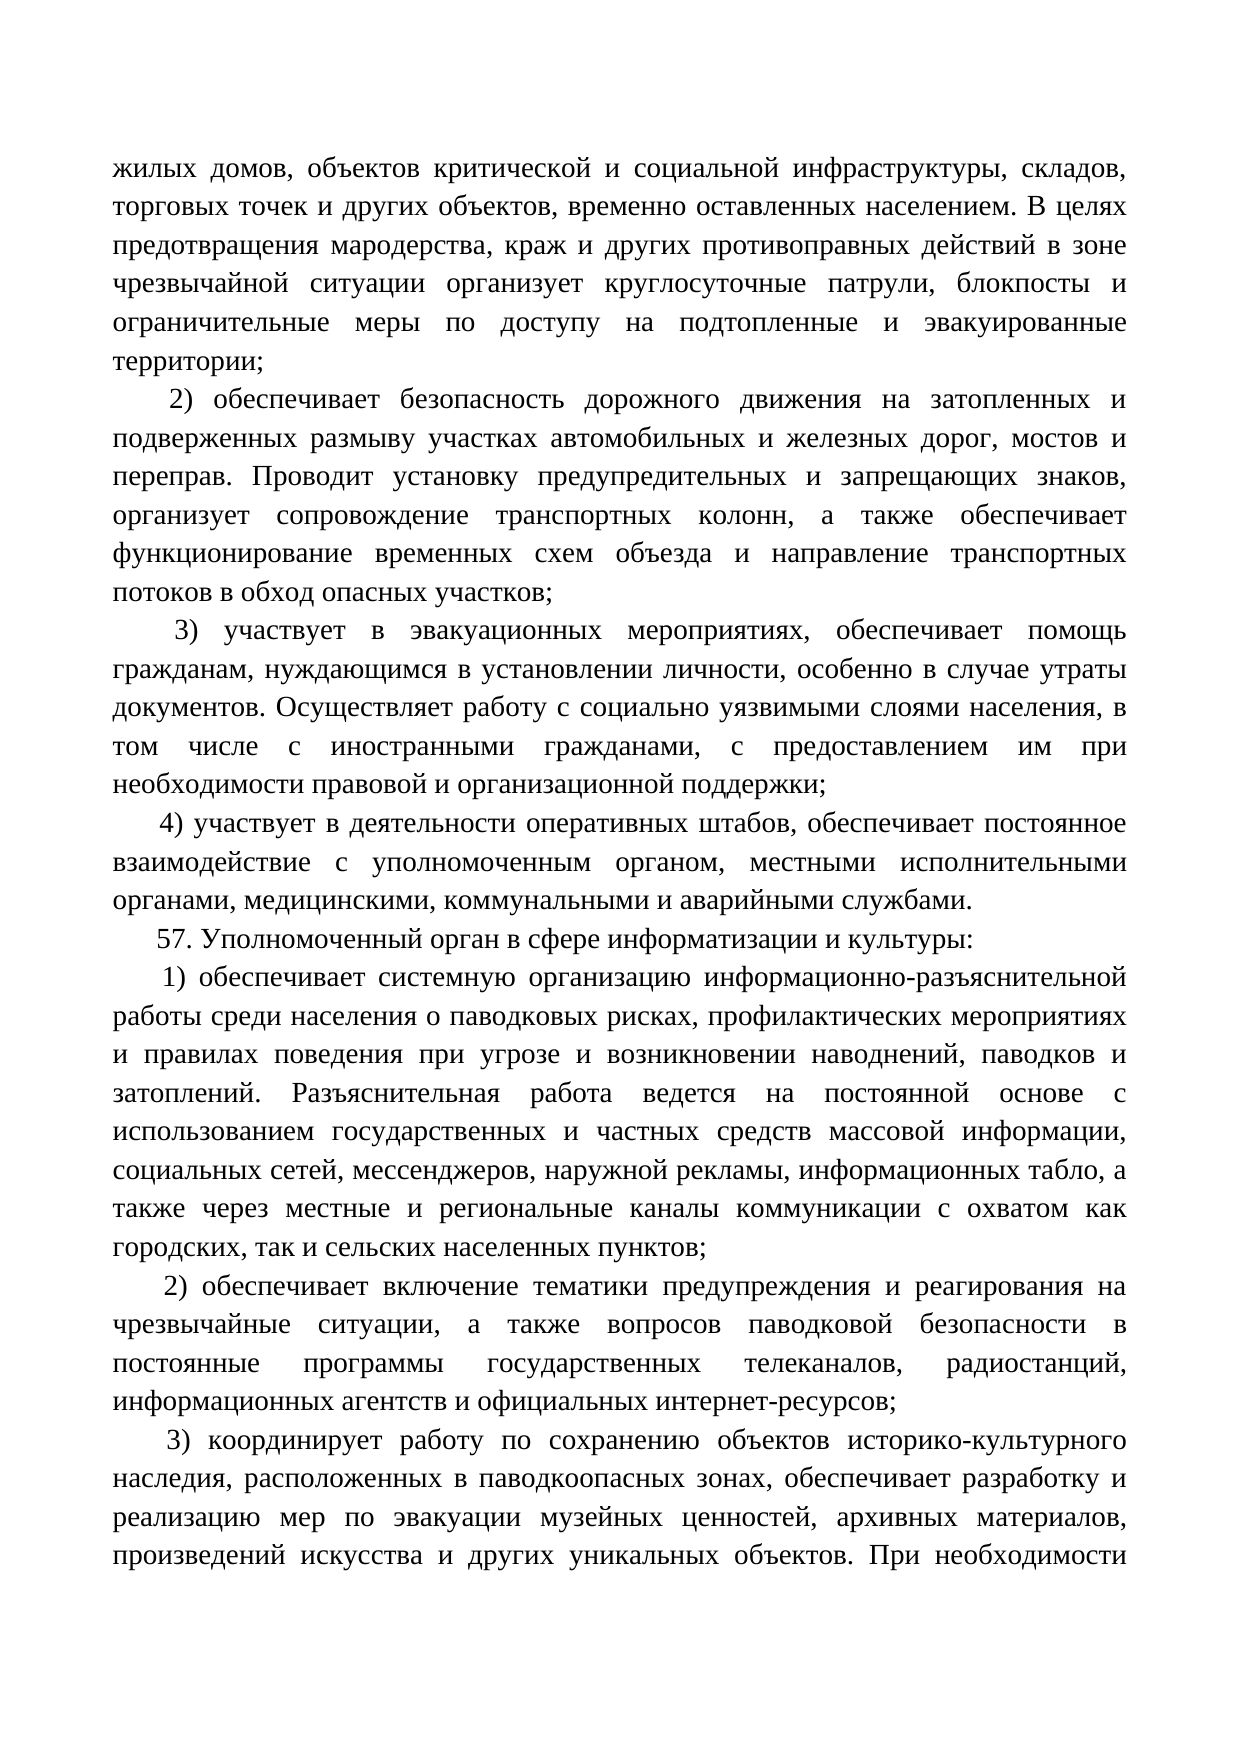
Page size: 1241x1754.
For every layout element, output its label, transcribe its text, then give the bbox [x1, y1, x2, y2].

text 4) участвует в деятельности оперативных штабов, обеспечивает постоянное взаимодействие с уполномоченным органом, местными исполнительными органами, медицинскими, коммунальными и аварийными службами. [112, 805, 1128, 916]
text 3) участвует в эвакуационных мероприятиях, обеспечивает помощь гражданам, нуждающимся в установлении личности, особенно в случае утраты документов. Осуществляет работу с социально уязвимыми слоями населения, в том числе с иностранными гражданами, с предоставлением им при необходимости правовой и организационной поддержки; [112, 612, 1128, 800]
text 2) обеспечивает безопасность дорожного движения на затопленных и подверженных размыву участках автомобильных и железных дорог, мостов и переправ. Проводит установку предупредительных и запрещающих знаков, организует сопровождение транспортных колонн, а также обеспечивает функционирование временных схем объезда и направление транспортных потоков в обход опасных участков; [112, 381, 1128, 607]
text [112, 150, 1128, 376]
text 57. Уполномоченный орган в сфере информатизации и культуры: [112, 921, 1128, 954]
text 1) обеспечивает системную организацию информационно-разъяснительной работы среди населения о паводковых рисках, профилактических мероприятиях и правилах поведения при угрозе и возникновении наводнений, паводков и затоплений. Разъяснительная работа ведется на постоянной основе с использованием государственных и частных средств массовой информации, социальных сетей, мессенджеров, наружной рекламы, информационных табло, а также через местные и региональные каналы коммуникации с охватом как городских, так и сельских населенных пунктов; [112, 959, 1128, 1263]
text 2) обеспечивает включение тематики предупреждения и реагирования на чрезвычайные ситуации, а также вопросов паводковой безопасности в постоянные программы государственных телеканалов, радиостанций, информационных агентств и официальных интернет-ресурсов; [112, 1268, 1128, 1417]
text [112, 1422, 1128, 1571]
